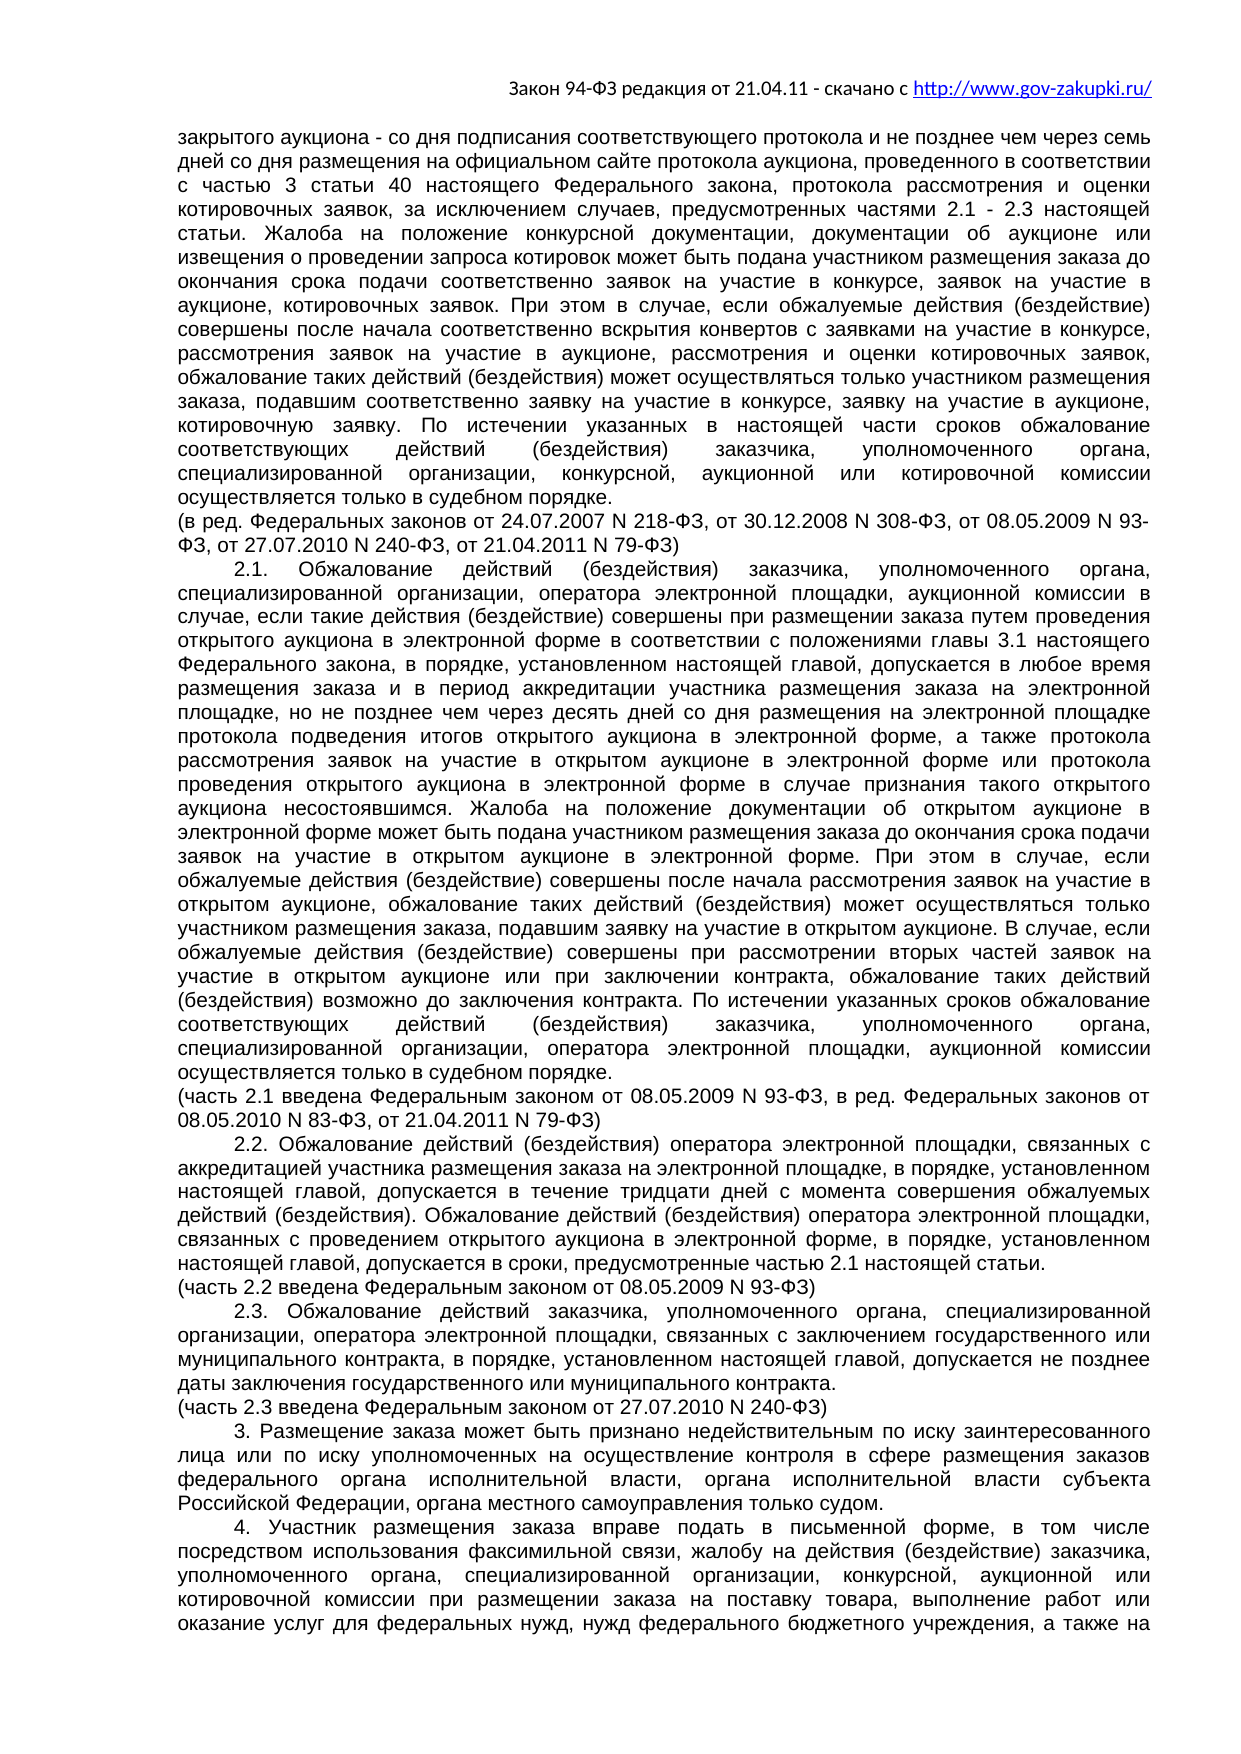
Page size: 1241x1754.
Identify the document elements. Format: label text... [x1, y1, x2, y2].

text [177, 125, 1152, 508]
text (часть 2.2 введена Федеральным законом от 08.05.2009 N 93-ФЗ) [177, 1275, 1152, 1299]
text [177, 1515, 1152, 1634]
text 2.3. Обжалование действий заказчика, уполномоченного органа, специализированной организации, оператора электронной площадки, связанных с заключением государственного или муниципального контракта, в порядке, установленном настоящей главой, допускается не позднее даты заключения государственного или муниципального контракта. [177, 1299, 1152, 1395]
text 3. Размещение заказа может быть признано недействительным по иску заинтересованного лица или по иску уполномоченных на осуществление контроля в сфере размещения заказов федерального органа исполнительной власти, органа исполнительной власти субъекта Российской Федерации, органа местного самоуправления только судом. [177, 1419, 1152, 1515]
text 2.2. Обжалование действий (бездействия) оператора электронной площадки, связанных с аккредитацией участника размещения заказа на электронной площадке, в порядке, установленном настоящей главой, допускается в течение тридцати дней с момента совершения обжалуемых действий (бездействия). Обжалование действий (бездействия) оператора электронной площадки, связанных с проведением открытого аукциона в электронной форме, в порядке, установленном настоящей главой, допускается в сроки, предусмотренные частью 2.1 настоящей статьи. [177, 1131, 1152, 1275]
text (в ред. Федеральных законов от 24.07.2007 N 218-ФЗ, от 30.12.2008 N 308-ФЗ, от 08.05.2009 N 93-ФЗ, от 27.07.2010 N 240-ФЗ, от 21.04.2011 N 79-ФЗ) [177, 508, 1152, 556]
text (часть 2.3 введена Федеральным законом от 27.07.2010 N 240-ФЗ) [177, 1395, 1152, 1419]
text 2.1. Обжалование действий (бездействия) заказчика, уполномоченного органа, специализированной организации, оператора электронной площадки, аукционной комиссии в случае, если такие действия (бездействие) совершены при размещении заказа путем проведения открытого аукциона в электронной форме в соответствии с положениями главы 3.1 настоящего Федерального закона, в порядке, установленном настоящей главой, допускается в любое время размещения заказа и в период аккредитации участника размещения заказа на электронной площадке, но не позднее чем через десять дней со дня размещения на электронной площадке протокола подведения итогов открытого аукциона в электронной форме, а также протокола рассмотрения заявок на участие в открытом аукционе в электронной форме или протокола проведения открытого аукциона в электронной форме в случае признания такого открытого аукциона несостоявшимся. Жалоба на положение документации об открытом аукционе в электронной форме может быть подана участником размещения заказа до окончания срока подачи заявок на участие в открытом аукционе в электронной форме. При этом в случае, если обжалуемые действия (бездействие) совершены после начала рассмотрения заявок на участие в открытом аукционе, обжалование таких действий (бездействия) может осуществляться только участником размещения заказа, подавшим заявку на участие в открытом аукционе. В случае, если обжалуемые действия (бездействие) совершены при рассмотрении вторых частей заявок на участие в открытом аукционе или при заключении контракта, обжалование таких действий (бездействия) возможно до заключения контракта. По истечении указанных сроков обжалование соответствующих действий (бездействия) заказчика, уполномоченного органа, специализированной организации, оператора электронной площадки, аукционной комиссии осуществляется только в судебном порядке. [177, 556, 1152, 1083]
text (часть 2.1 введена Федеральным законом от 08.05.2009 N 93-ФЗ, в ред. Федеральных законов от 08.05.2010 N 83-ФЗ, от 21.04.2011 N 79-ФЗ) [177, 1083, 1152, 1131]
